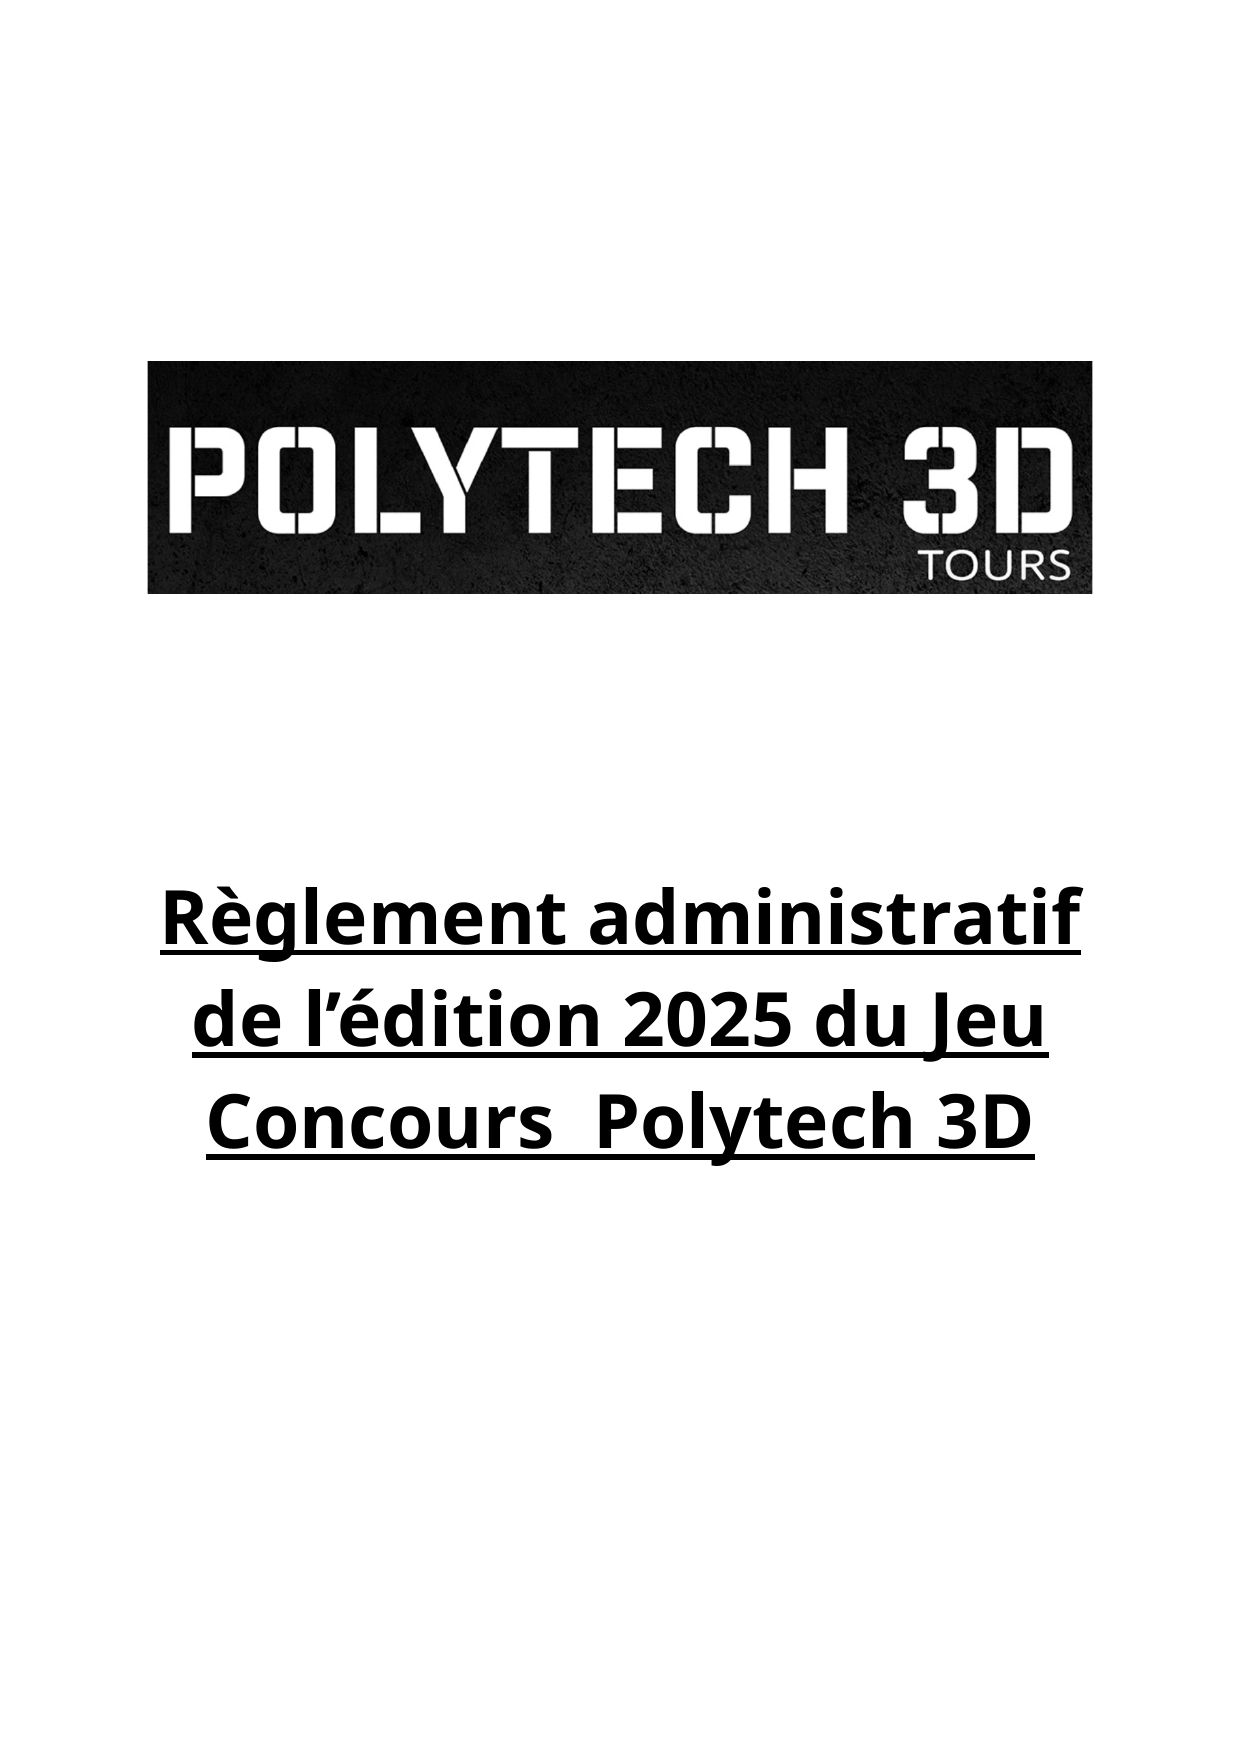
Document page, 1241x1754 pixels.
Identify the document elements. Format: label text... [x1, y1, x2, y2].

picture [147, 361, 1093, 594]
text Règlement administratif de l’édition 2025 du Jeu Concours Polytech 3D [148, 864, 1093, 1171]
